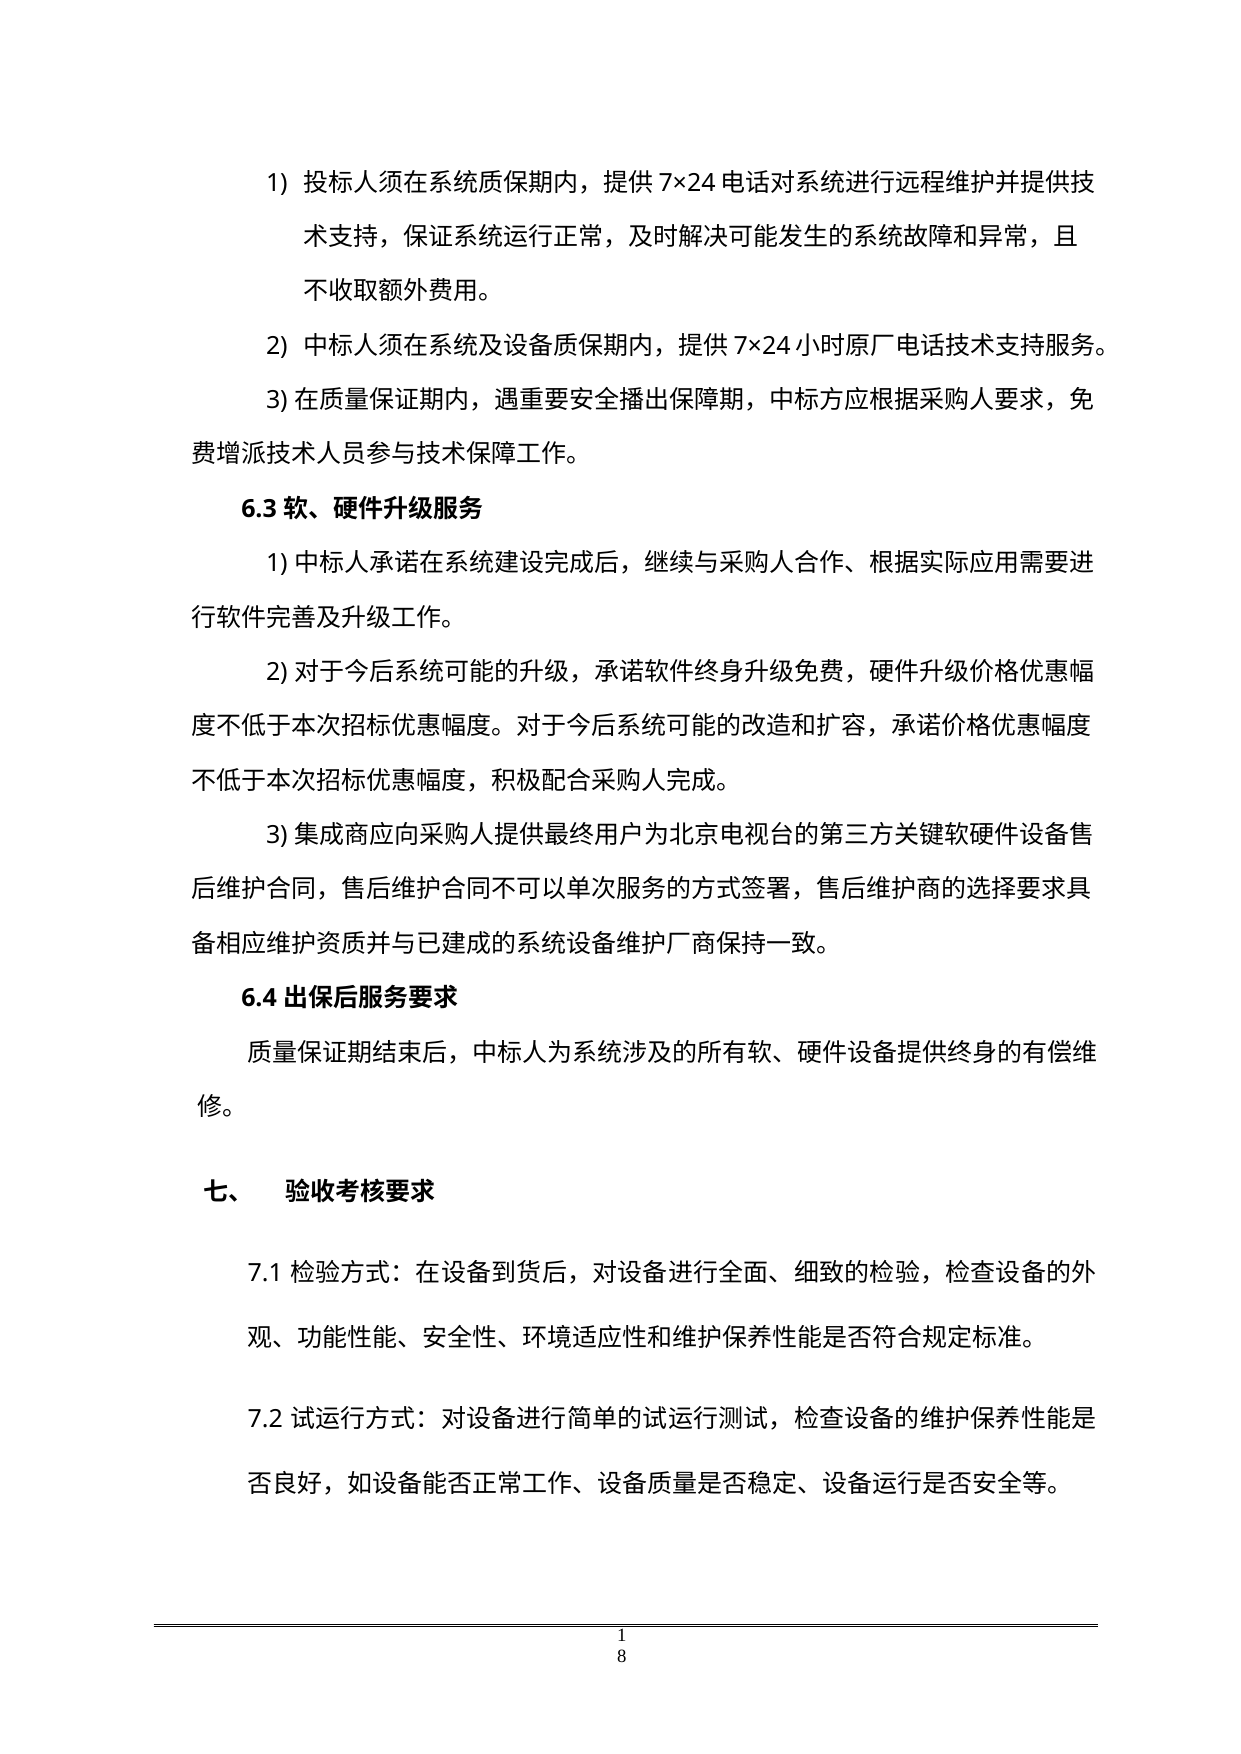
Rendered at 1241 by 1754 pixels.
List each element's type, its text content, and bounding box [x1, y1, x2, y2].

text 6.4 出保后服务要求 [191, 978, 1098, 1014]
text 2) 对于今后系统可能的升级，承诺软件终身升级免费，硬件升级价格优惠幅度不低于本次招标优惠幅度。对于今后系统可能的改造和扩容，承诺价格优惠幅度不低于本次招标优惠幅度，积极配合采购人完成。 [191, 651, 1098, 796]
text 1) 中标人承诺在系统建设完成后，继续与采购人合作、根据实际应用需要进行软件完善及升级工作。 [191, 543, 1098, 633]
list 7.2 试运行方式：对设备进行简单的试运行测试，检查设备的维护保养性能是否良好，如设备能否正常工作、设备质量是否稳定、设备运行是否安全等。 [247, 1384, 1098, 1514]
text 3) 集成商应向采购人提供最终用户为北京电视台的第三方关键软硬件设备售后维护合同，售后维护合同不可以单次服务的方式签署，售后维护商的选择要求具备相应维护资质并与已建成的系统设备维护厂商保持一致。 [191, 814, 1098, 959]
text 6.3 软、硬件升级服务 [191, 488, 1098, 524]
list 7.1 检验方式：在设备到货后，对设备进行全面、细致的检验，检查设备的外观、功能性能、安全性、环境适应性和维护保养性能是否符合规定标准。 [247, 1238, 1098, 1368]
text 3) 在质量保证期内，遇重要安全播出保障期，中标方应根据采购人要求，免费增派技术人员参与技术保障工作。 [191, 379, 1098, 470]
list 验收考核要求 [204, 1157, 1098, 1222]
text 质量保证期结束后，中标人为系统涉及的所有软、硬件设备提供终身的有偿维修。 [198, 1032, 1098, 1123]
list 中标人须在系统及设备质保期内，提供7×24小时原厂电话技术支持服务。 [266, 325, 1098, 361]
list 投标人须在系统质保期内，提供7×24电话对系统进行远程维护并提供技术支持，保证系统运行正常，及时解决可能发生的系统故障和异常，且不收取额外费用。 [266, 162, 1098, 307]
